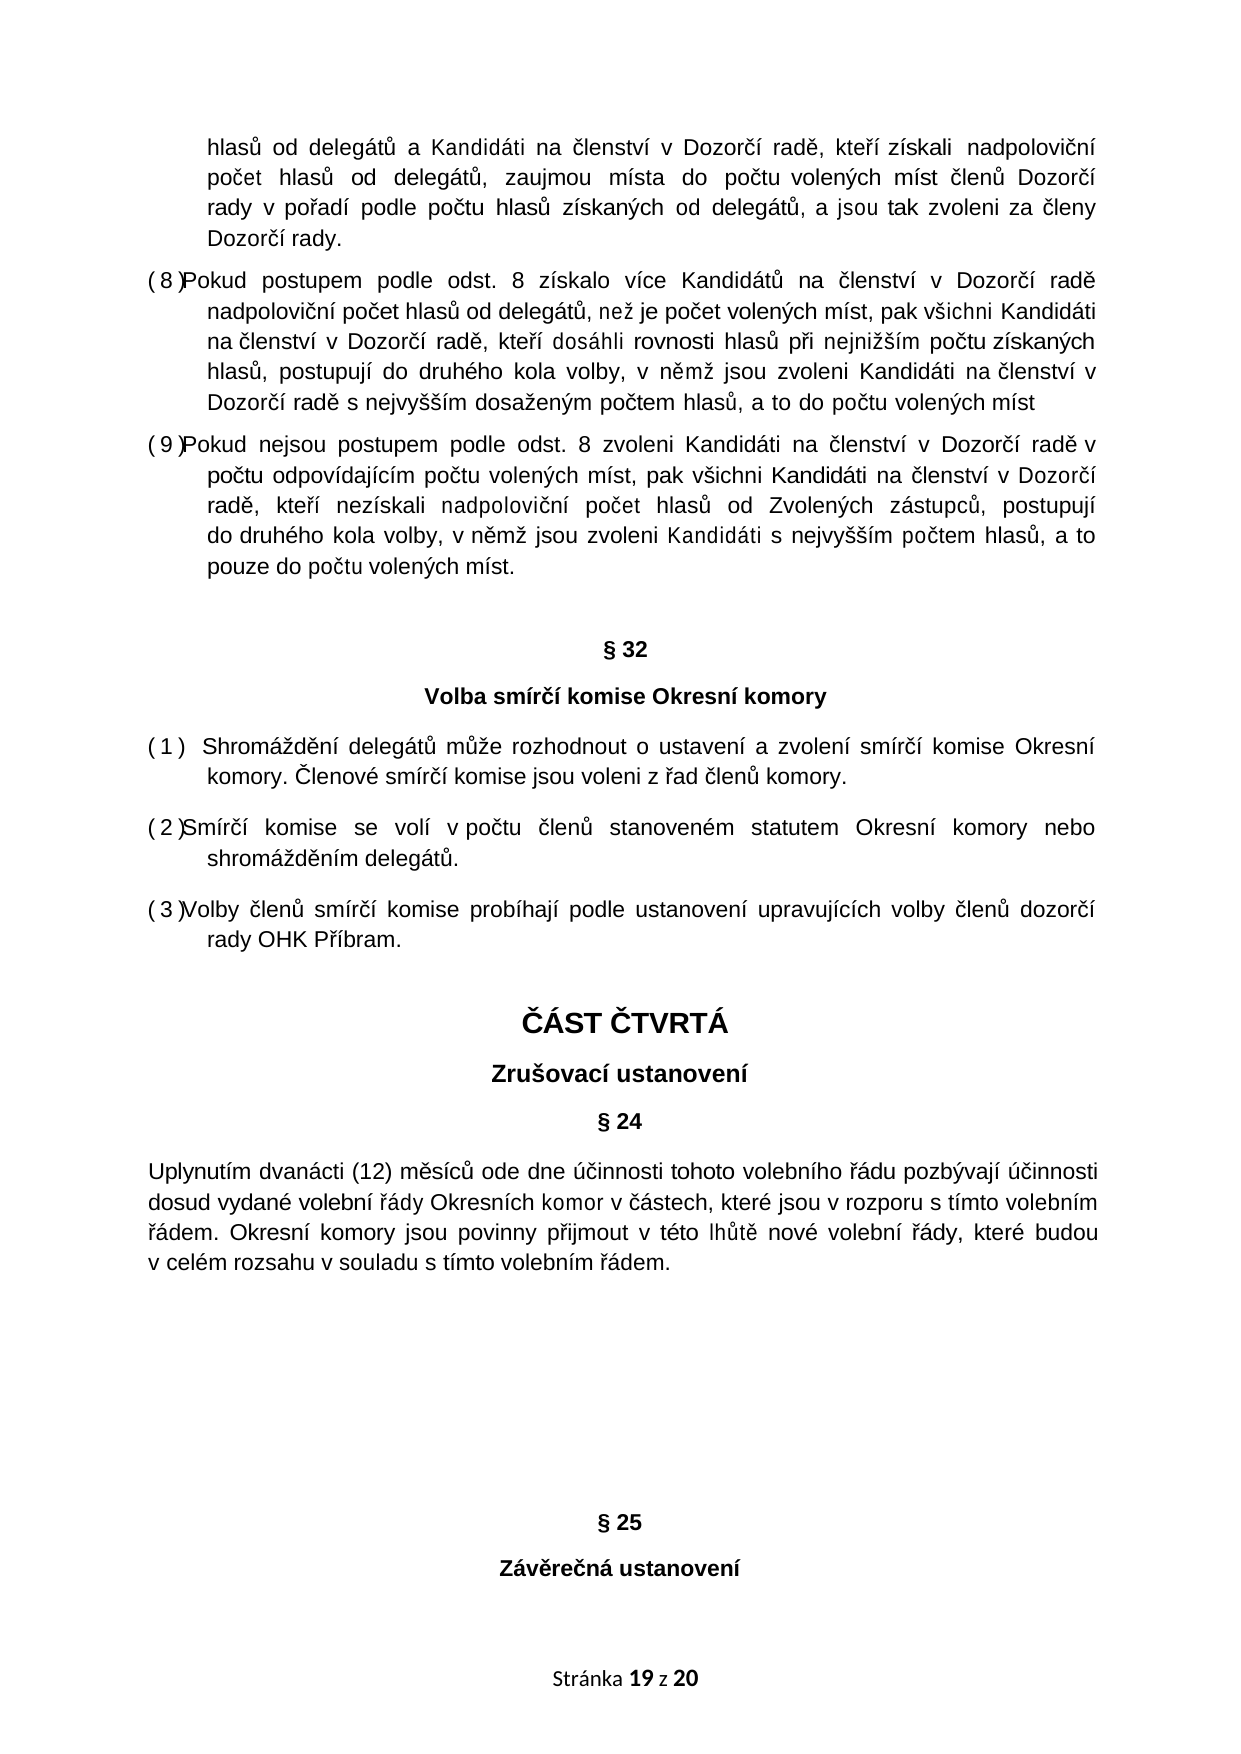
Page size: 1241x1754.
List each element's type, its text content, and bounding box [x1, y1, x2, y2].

text ČÁST ČTVRTÁ [148, 1007, 1103, 1039]
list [147, 131, 1096, 252]
text § 32 [148, 636, 1103, 662]
text Zrušovací ustanovení [491, 1060, 1103, 1088]
list Smírčí komise se volí v počtu členů stanoveném statutem Okresní komory nebo shromážděním delegátů. [147, 811, 1096, 872]
list Volby členů smírčí komise probíhají podle ustanovení upravujících volby členů dozorčí rady OHK Příbram. [147, 893, 1096, 953]
list Pokud nejsou postupem podle odst. 8 zvoleni Kandidáti na členství v Dozorčí radě v počtu odpovídajícím počtu volených míst, pak všichni Kandidáti na členství v Dozorčí radě, kteří nezískali nadpoloviční počet hlasů od Zvolených zástupců, postupují do druhého kola volby, v němž jsou zvoleni Kandidáti s nejvyšším počtem hlasů, a to pouze do počtu volených míst. [147, 429, 1096, 580]
list Pokud postupem podle odst. 8 získalo více Kandidátů na členství v Dozorčí radě nadpoloviční počet hlasů od delegátů, než je počet volených míst, pak všichni Kandidáti na členství v Dozorčí radě, kteří dosáhli rovnosti hlasů při nejnižším počtu získaných hlasů, postupují do druhého kola volby, v němž jsou zvoleni Kandidáti na členství v Dozorčí radě s nejvyšším dosaženým počtem hlasů, a to do počtu volených míst [147, 265, 1096, 416]
text § 24 [597, 1109, 1103, 1135]
text § 25 [597, 1510, 1103, 1536]
text Závěrečná ustanovení [499, 1556, 1103, 1582]
text Uplynutím dvanácti (12) měsíců ode dne účinnosti tohoto volebního řádu pozbývají účinnosti dosud vydané volební řády Okresních komor v částech, které jsou v rozporu s tímto volebním řádem. Okresní komory jsou povinny přijmout v této lhůtě nové volební řády, které budou v celém rozsahu v souladu s tímto volebním řádem. [148, 1156, 1099, 1277]
list Shromáždění delegátů může rozhodnout o ustavení a zvolení smírčí komise Okresní komory. Členové smírčí komise jsou voleni z řad členů komory. [147, 730, 1096, 791]
text Volba smírčí komise Okresní komory [148, 683, 1103, 709]
